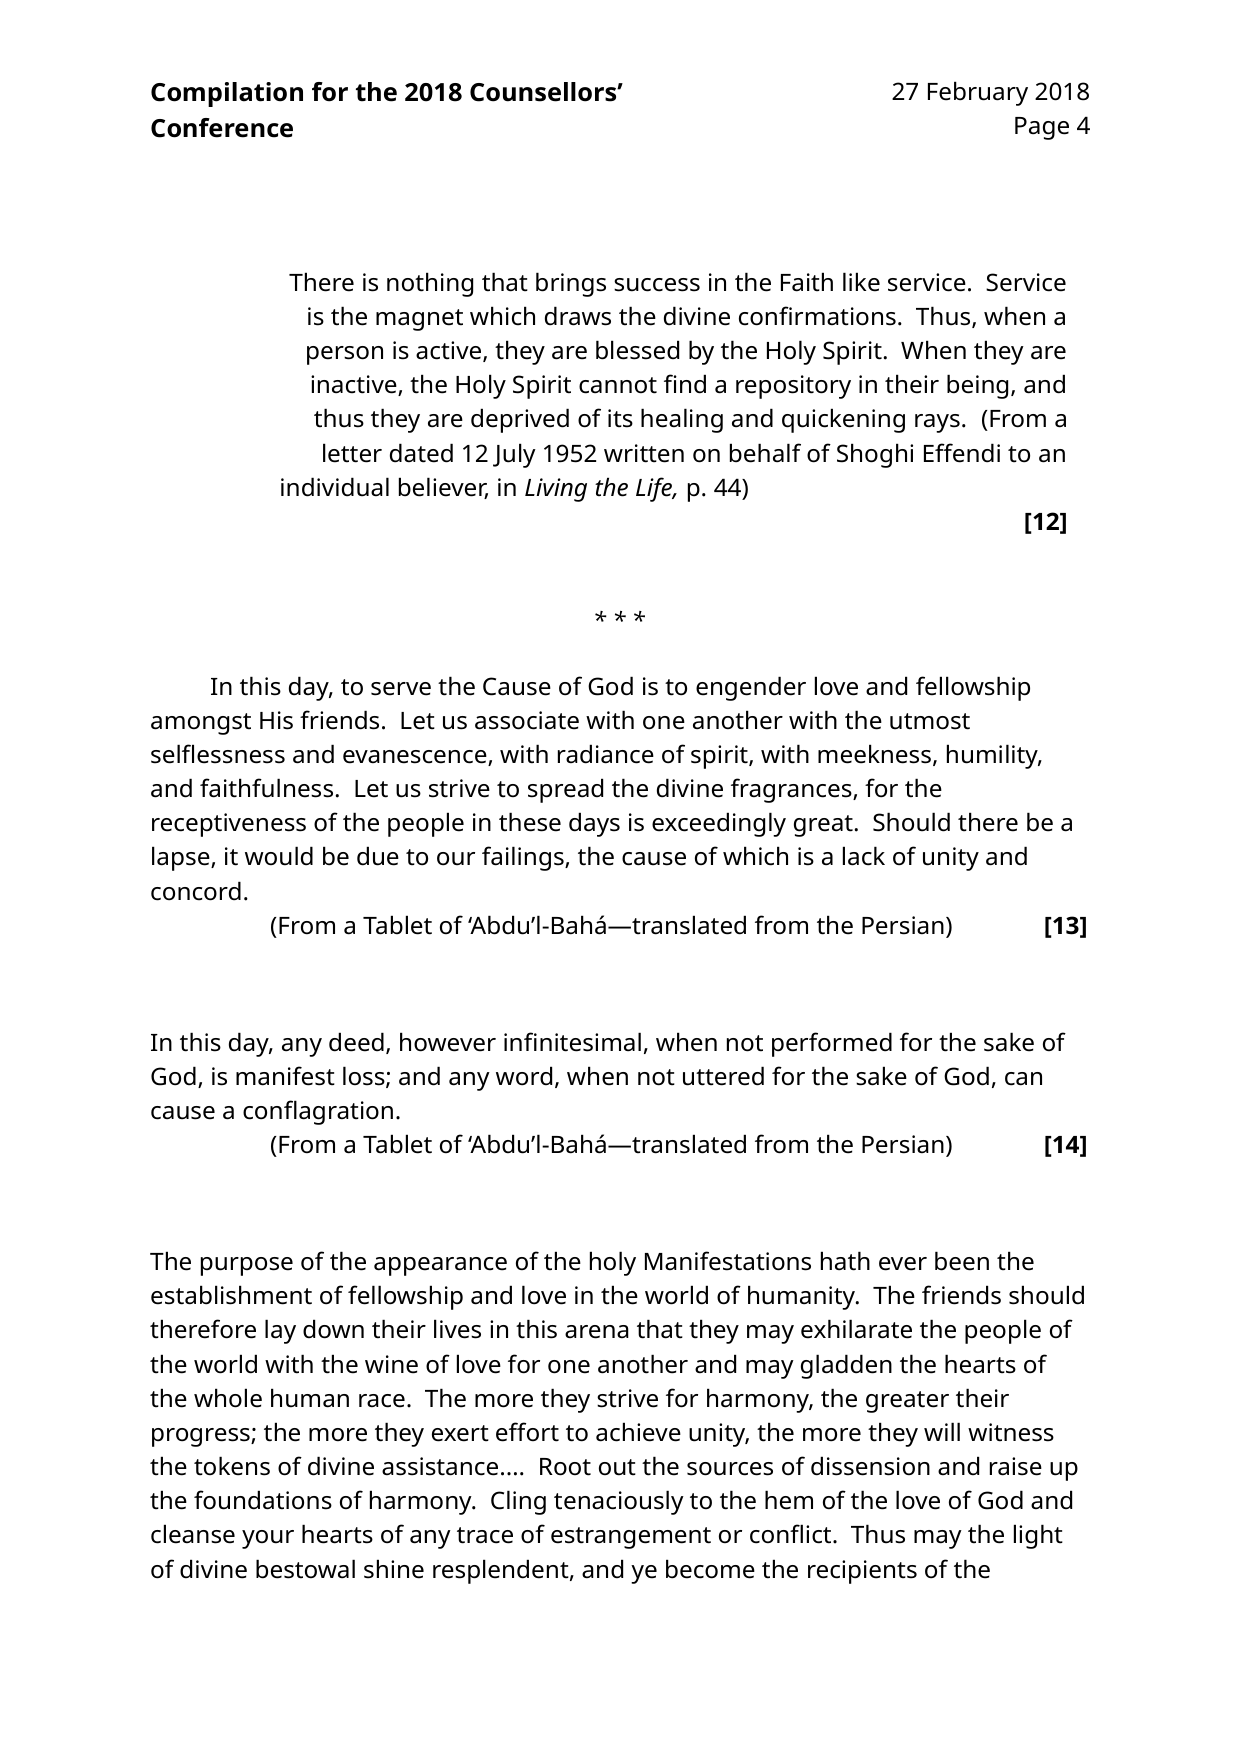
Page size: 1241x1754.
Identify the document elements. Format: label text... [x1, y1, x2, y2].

text (From a Tablet of ‘Abdu’l-Bahá—translated from the Persian) [14] [270, 1128, 1068, 1161]
text In this day, to serve the Cause of God is to engender love and fellowship amongst His friends. Let us associate with one another with the utmost selflessness and evanescence, with radiance of spirit, with meekness, humility, and faithfulness. Let us strive to spread the divine fragrances, for the receptiveness of the people in these days is exceedingly great. Should there be a lapse, it would be due to our failings, the cause of which is a lack of unity and concord. [150, 669, 1090, 907]
text * * * [150, 604, 1090, 637]
text There is nothing that brings success in the Faith like service. Service is the magnet which draws the divine confirmations. Thus, when a person is active, they are blessed by the Holy Spirit. When they are inactive, the Holy Spirit cannot find a repository in their being, and thus they are deprived of its healing and quickening rays. (From a letter dated 12 July 1952 written on behalf of Shoghi Effendi to an individual believer, in Living the Life, p. 44) [12] [270, 266, 1068, 537]
text In this day, any deed, however infinitesimal, when not performed for the sake of God, is manifest loss; and any word, when not uttered for the sake of God, can cause a conflagration. [150, 1026, 1090, 1126]
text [150, 1245, 1090, 1585]
text (From a Tablet of ‘Abdu’l-Bahá—translated from the Persian) [13] [270, 908, 1068, 941]
